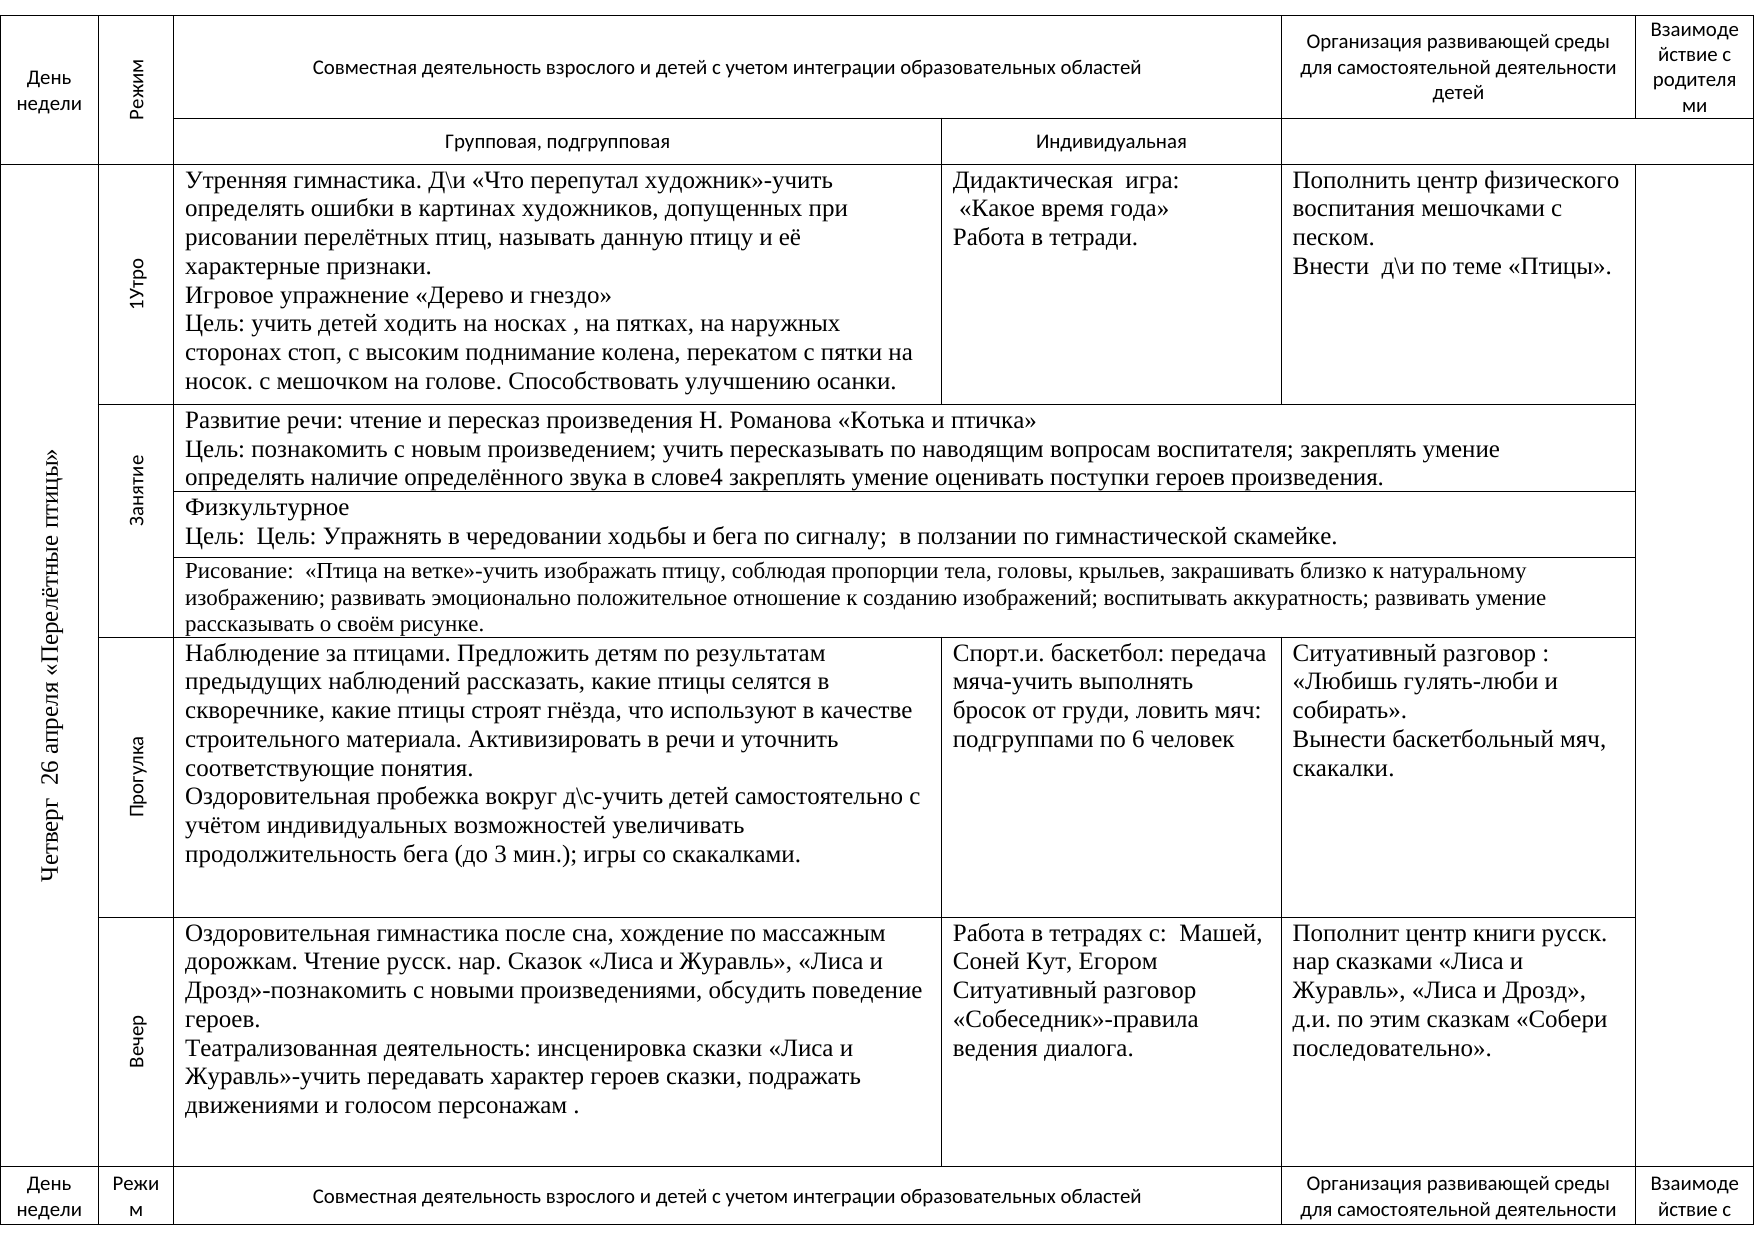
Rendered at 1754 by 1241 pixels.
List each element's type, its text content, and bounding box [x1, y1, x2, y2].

table_cell Рисование: «Птица на ветке»-учить изображать птицу, соблюдая пропорции тела, головы, крыльев, закрашивать близко к натуральному изображению; развивать эмоционально положительное отношение к созданию изображений; воспитывать аккуратность; развивать умение рассказывать о своём рисунке. [174, 558, 1635, 637]
table_cell Оздоровительная гимнастика после сна, хождение по массажным дорожкам. Чтение русск. нар. Сказок «Лиса и Журавль», «Лиса и Дрозд»-познакомить с новыми произведениями, обсудить поведение героев. Театрализованная деятельность: инсценировка сказки «Лиса и Журавль»-учить передавать характер героев сказки, подражать движениями и голосом персонажам . [174, 918, 941, 1166]
table_cell Вечер [99, 918, 173, 1166]
table_cell Дидактическая игра: «Какое время года» Работа в тетради. [942, 165, 1281, 404]
table_cell [1636, 165, 1753, 1166]
table_cell День недели [1, 16, 98, 164]
table_cell Работа в тетрадях с: Машей, Соней Кут, Егором Ситуативный разговор «Собеседник»-правила ведения диалога. [942, 918, 1281, 1166]
table_cell Занятие [99, 405, 173, 637]
table_cell Режим [99, 1167, 173, 1224]
table_cell Совместная деятельность взрослого и детей с учетом интеграции образовательных областей [174, 16, 1281, 117]
table_cell [1282, 119, 1753, 164]
table_cell Индивидуальная [942, 119, 1281, 164]
table_cell Пополнить центр физического воспитания мешочками с песком. Внести д\и по теме «Птицы». [1282, 165, 1635, 404]
table_cell 1Утро [99, 165, 173, 404]
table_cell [1636, 1167, 1753, 1224]
table_cell Наблюдение за птицами. Предложить детям по результатам предыдущих наблюдений рассказать, какие птицы селятся в скворечнике, какие птицы строят гнёзда, что используют в качестве строительного материала. Активизировать в речи и уточнить соответствующие понятия. Оздоровительная пробежка вокруг д\с-учить детей самостоятельно с учётом индивидуальных возможностей увеличивать продолжительность бега (до 3 мин.); игры со скакалками. [174, 638, 941, 917]
table_cell Пополнит центр книги русск. нар сказками «Лиса и Журавль», «Лиса и Дрозд», д.и. по этим сказкам «Собери последовательно». [1282, 918, 1635, 1166]
table_cell Взаимодействие с родителями [1636, 16, 1753, 117]
table_cell Утренняя гимнастика. Д\и «Что перепутал художник»-учить определять ошибки в картинах художников, допущенных при рисовании перелётных птиц, называть данную птицу и её характерные признаки. Игровое упражнение «Дерево и гнездо» Цель: учить детей ходить на носках , на пятках, на наружных сторонах стоп, с высоким поднимание колена, перекатом с пятки на носок. с мешочком на голове. Способствовать улучшению осанки. [174, 165, 941, 404]
table_cell Развитие речи: чтение и пересказ произведения Н. Романова «Котька и птичка» Цель: познакомить с новым произведением; учить пересказывать по наводящим вопросам воспитателя; закреплять умение определять наличие определённого звука в слове4 закреплять умение оценивать поступки героев произведения. [174, 405, 1635, 491]
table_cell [1282, 1167, 1635, 1224]
table_cell Физкультурное Цель: Цель: Упражнять в чередовании ходьбы и бега по сигналу; в ползании по гимнастической скамейке. [174, 492, 1635, 557]
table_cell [174, 1167, 1281, 1224]
table_cell Прогулка [99, 638, 173, 917]
table_cell Режим [99, 16, 173, 164]
table_cell День недели [1, 1167, 98, 1224]
table_cell Четверг 26 апреля «Перелётные птицы» [1, 165, 98, 1166]
table_cell Организация развивающей среды для самостоятельной деятельности детей [1282, 16, 1635, 117]
table_cell Групповая, подгрупповая [174, 119, 941, 164]
table_cell Ситуативный разговор : «Любишь гулять-люби и собирать». Вынести баскетбольный мяч, скакалки. [1282, 638, 1635, 917]
table_cell Спорт.и. баскетбол: передача мяча-учить выполнять бросок от груди, ловить мяч: подгруппами по 6 человек [942, 638, 1281, 917]
